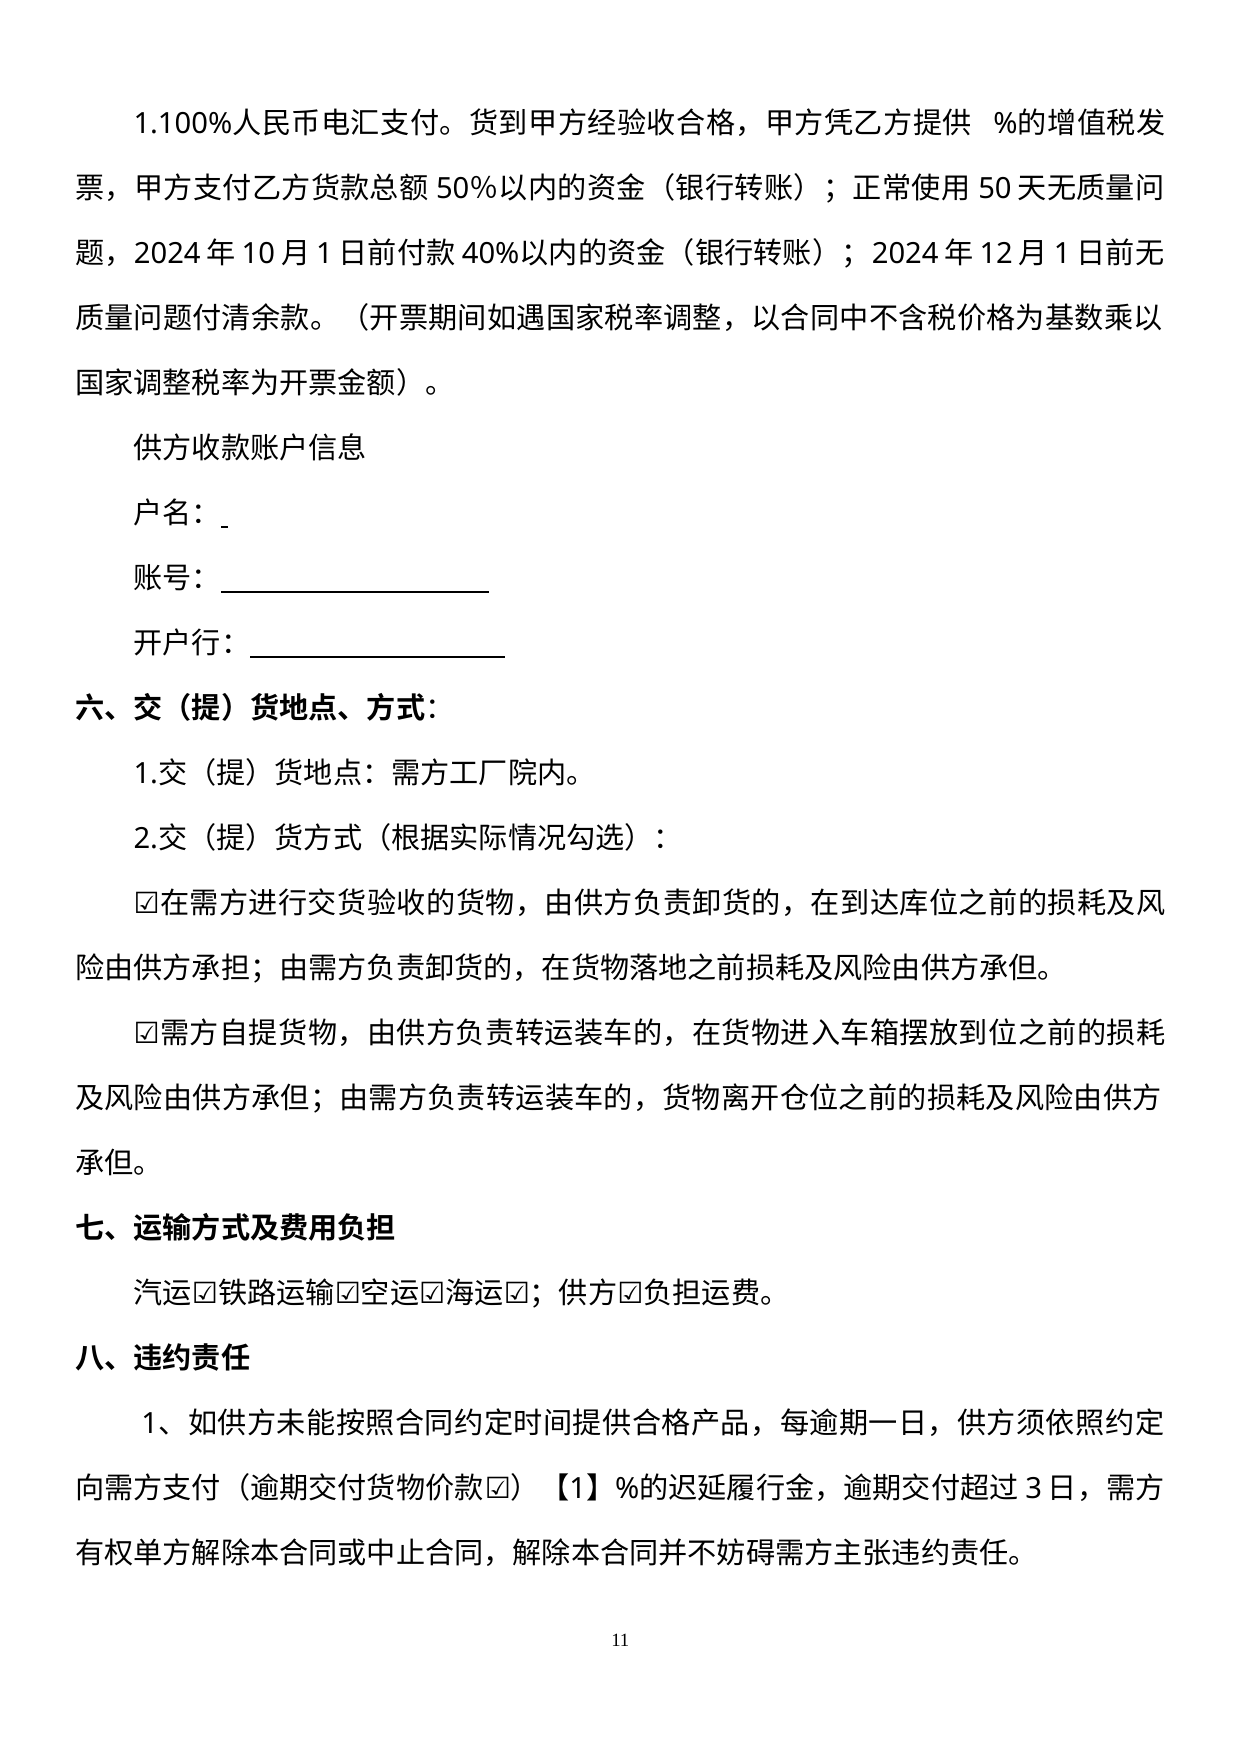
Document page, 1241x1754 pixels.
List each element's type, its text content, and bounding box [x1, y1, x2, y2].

text 汽运☑铁路运输☑空运☑海运☑；供方☑负担运费。 [75, 1258, 1165, 1323]
text 七、运输方式及费用负担 [75, 1193, 1165, 1258]
text 1.100%人民币电汇支付。货到甲方经验收合格，甲方凭乙方提供 %的增值税发票，甲方支付乙方货款总额50％以内的资金（银行转账）；正常使用50天无质量问题，2024年10月1日前付款40%以内的资金（银行转账）；2024年12月1日前无质量问题付清余款。（开票期间如遇国家税率调整，以合同中不含税价格为基数乘以国家调整税率为开票金额）。 [75, 88, 1165, 413]
text ☑需方自提货物，由供方负责转运装车的，在货物进入车箱摆放到位之前的损耗及风险由供方承但；由需方负责转运装车的，货物离开仓位之前的损耗及风险由供方承但。 [75, 998, 1165, 1193]
text 供方收款账户信息 [75, 413, 1165, 478]
text 1、如供方未能按照合同约定时间提供合格产品，每逾期一日，供方须依照约定向需方支付（逾期交付货物价款☑）【1】%的迟延履行金，逾期交付超过3日，需方有权单方解除本合同或中止合同，解除本合同并不妨碍需方主张违约责任。 [75, 1388, 1165, 1583]
text 八、违约责任 [75, 1323, 1165, 1388]
text ☑在需方进行交货验收的货物，由供方负责卸货的，在到达库位之前的损耗及风险由供方承担；由需方负责卸货的，在货物落地之前损耗及风险由供方承但。 [75, 868, 1165, 998]
text 户名： [75, 478, 1165, 543]
text 开户行： [75, 608, 1165, 673]
text 账号： [75, 543, 1165, 608]
text 六、交（提）货地点、方式： [75, 673, 1165, 738]
text 1.交（提）货地点：需方工厂院内。 [75, 738, 1165, 803]
text 2.交（提）货方式（根据实际情况勾选）： [75, 803, 1165, 868]
